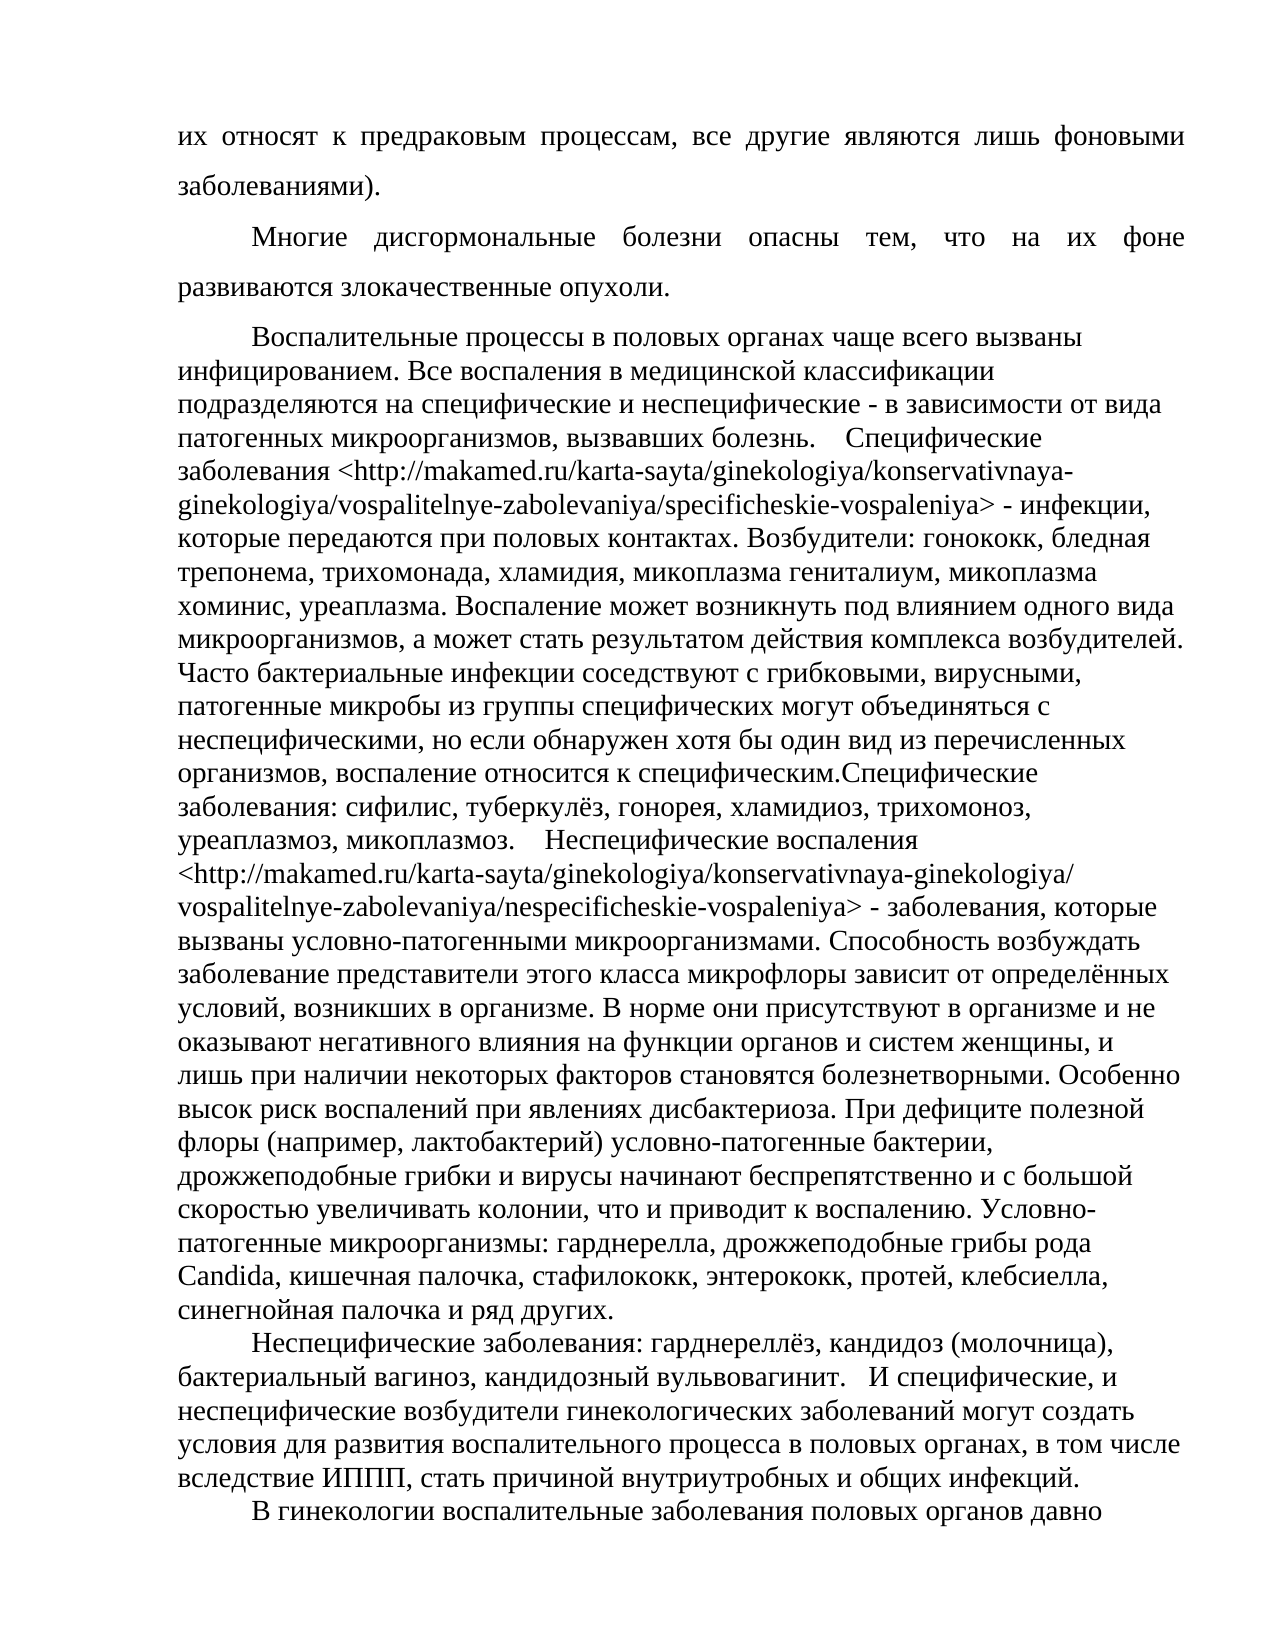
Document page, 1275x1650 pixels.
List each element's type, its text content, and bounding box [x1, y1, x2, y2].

text Многие дисгормональные болезни опасны тем, что на их фоне развиваются злокачественные опухоли. [177, 219, 1186, 303]
text Неспецифические заболевания: гарднереллёз, кандидоз (молочница), бактериальный вагиноз, кандидозный вульвовагинит. И специфические, и неспецифические возбудители гинекологических заболеваний могут создать условия для развития воспалительного процесса в половых органах, в том числе вследствие ИППП, стать причиной внутриутробных и общих инфекций. [177, 1326, 1186, 1493]
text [177, 118, 1186, 202]
text Воспалительные процессы в половых органах чаще всего вызваны инфицированием. Все воспаления в медицинской классификации подразделяются на специфические и неспецифические - в зависимости от вида патогенных микроорганизмов, вызвавших болезнь. Специфические заболевания <http://makamed.ru/karta-sayta/ginekologiya/konservativnaya-ginekologiya/vospalitelnye-zabolevaniya/specificheskie-vospaleniya> - инфекции, которые передаются при половых контактах. Возбудители: гонококк, бледная трепонема, трихомонада, хламидия, микоплазма гениталиум, микоплазма хоминис, уреаплазма. Воспаление может возникнуть под влиянием одного вида микроорганизмов, а может стать результатом действия комплекса возбудителей. Часто бактериальные инфекции соседствуют с грибковыми, вирусными, патогенные микробы из группы специфических могут объединяться с неспецифическими, но если обнаружен хотя бы один вид из перечисленных организмов, воспаление относится к специфическим.Специфические заболевания: сифилис, туберкулёз, гонорея, хламидиоз, трихомоноз, уреаплазмоз, микоплазмоз. Неспецифические воспаления <http://makamed.ru/karta-sayta/ginekologiya/konservativnaya-ginekologiya/vospalitelnye-zabolevaniya/nespecificheskie-vospaleniya> - заболевания, которые вызваны условно-патогенными микроорганизмами. Способность возбуждать заболевание представители этого класса микрофлоры зависит от определённых условий, возникших в организме. В норме они присутствуют в организме и не оказывают негативного влияния на функции органов и систем женщины, и лишь при наличии некоторых факторов становятся болезнетворными. Особенно высок риск воспалений при явлениях дисбактериоза. При дефиците полезной флоры (например, лактобактерий) условно-патогенные бактерии, дрожжеподобные грибки и вирусы начинают беспрепятственно и с большой скоростью увеличивать колонии, что и приводит к воспалению. Условно-патогенные микроорганизмы: гарднерелла, дрожжеподобные грибы рода Candida, кишечная палочка, стафилококк, энтерококк, протей, клебсиелла, синегнойная палочка и ряд других. [177, 319, 1186, 1326]
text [177, 1493, 1186, 1527]
